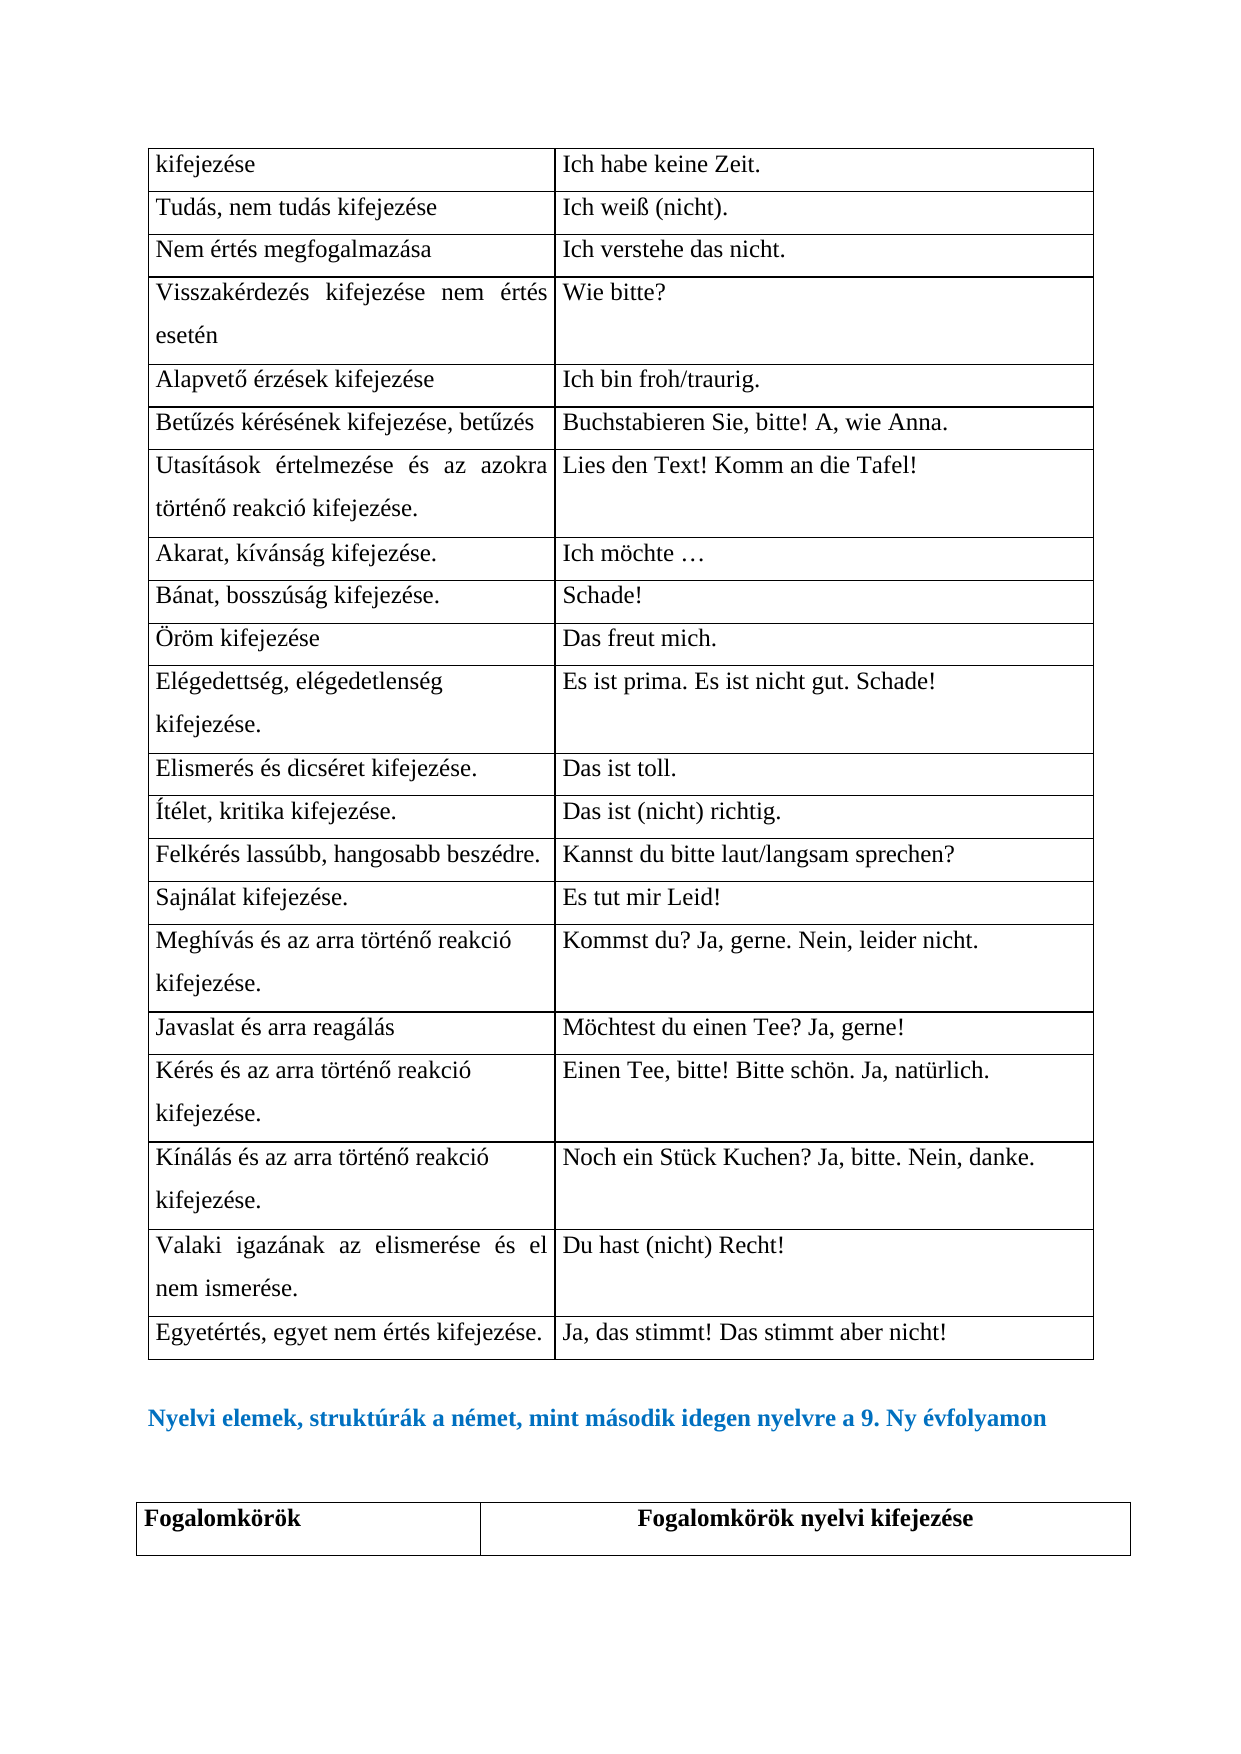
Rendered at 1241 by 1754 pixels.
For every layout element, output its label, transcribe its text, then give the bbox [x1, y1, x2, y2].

table_cell Nem értés megfogalmazása [149, 235, 554, 276]
table_cell Felkérés lassúbb, hangosabb beszédre. [149, 839, 554, 881]
table_cell Schade! [556, 581, 1093, 622]
table_cell Kannst du bitte laut/langsam sprechen? [556, 839, 1093, 881]
table_cell Ich bin froh/traurig. [556, 365, 1093, 406]
table_header Fogalomkörök [137, 1503, 480, 1555]
table_cell Valaki igazának az elismerése és el nem ismerése. [149, 1230, 554, 1316]
table_cell Ich verstehe das nicht. [556, 235, 1093, 276]
table_cell Elégedettség, elégedetlenség kifejezése. [149, 666, 554, 752]
table_cell Wie bitte? [556, 278, 1093, 363]
table_cell Alapvető érzések kifejezése [149, 365, 554, 406]
table_cell Es tut mir Leid! [556, 882, 1093, 924]
table_cell Kérés és az arra történő reakció kifejezése. [149, 1055, 554, 1141]
table_cell Es ist prima. Es ist nicht gut. Schade! [556, 666, 1093, 752]
table_cell Ítélet, kritika kifejezése. [149, 796, 554, 838]
table_cell Ja, das stimmt! Das stimmt aber nicht! [556, 1317, 1093, 1359]
table_cell Bánat, bosszúság kifejezése. [149, 581, 554, 622]
table_cell Meghívás és az arra történő reakció kifejezése. [149, 925, 554, 1011]
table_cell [556, 149, 1093, 191]
table_cell Utasítások értelmezése és az azokra történő reakció kifejezése. [149, 450, 554, 537]
table_cell Möchtest du einen Tee? Ja, gerne! [556, 1013, 1093, 1054]
table_header Fogalomkörök nyelvi kifejezése [481, 1503, 1130, 1555]
table_cell Einen Tee, bitte! Bitte schön. Ja, natürlich. [556, 1055, 1093, 1141]
table_cell Du hast (nicht) Recht! [556, 1230, 1093, 1316]
table_cell Kommst du? Ja, gerne. Nein, leider nicht. [556, 925, 1093, 1011]
table_cell Noch ein Stück Kuchen? Ja, bitte. Nein, danke. [556, 1143, 1093, 1229]
table_cell Ich weiß (nicht). [556, 192, 1093, 233]
table_cell Tudás, nem tudás kifejezése [149, 192, 554, 233]
table_cell Das ist toll. [556, 754, 1093, 795]
table_cell Das freut mich. [556, 624, 1093, 665]
table_cell Das ist (nicht) richtig. [556, 796, 1093, 838]
table_cell Betűzés kérésének kifejezése, betűzés [149, 408, 554, 449]
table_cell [149, 149, 554, 191]
table_cell Kínálás és az arra történő reakció kifejezése. [149, 1143, 554, 1229]
table_cell Egyetértés, egyet nem értés kifejezése. [149, 1317, 554, 1359]
table_cell Visszakérdezés kifejezése nem értés esetén [149, 278, 554, 363]
table_cell Ich möchte … [556, 538, 1093, 579]
table_cell Elismerés és dicséret kifejezése. [149, 754, 554, 795]
table_cell Akarat, kívánság kifejezése. [149, 538, 554, 579]
table_cell Javaslat és arra reagálás [149, 1013, 554, 1054]
table_cell Öröm kifejezése [149, 624, 554, 665]
table_cell Buchstabieren Sie, bitte! A, wie Anna. [556, 408, 1093, 449]
text Nyelvi elemek, struktúrák a német, mint második idegen nyelvre a 9. Ny évfolyamon [148, 1403, 1093, 1432]
table_cell Lies den Text! Komm an die Tafel! [556, 450, 1093, 537]
table_cell Sajnálat kifejezése. [149, 882, 554, 924]
